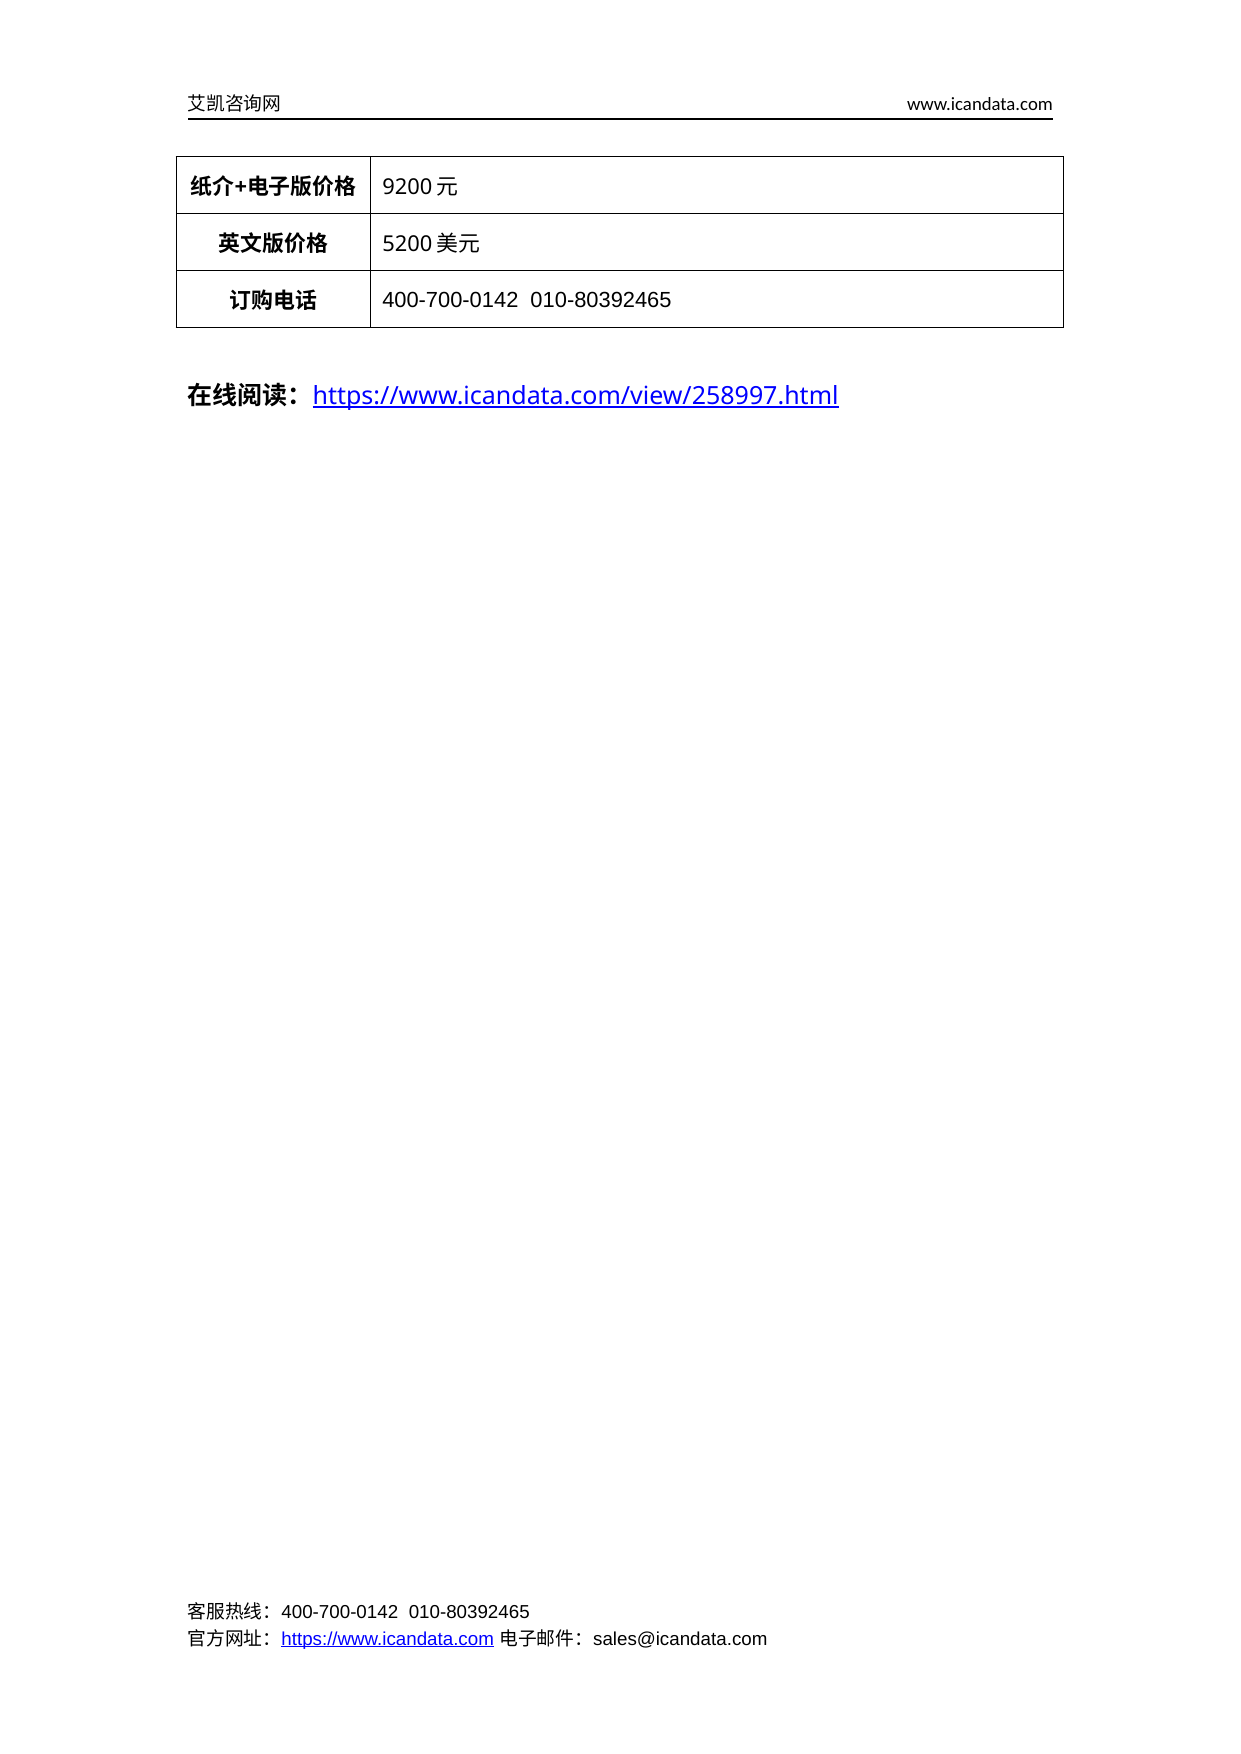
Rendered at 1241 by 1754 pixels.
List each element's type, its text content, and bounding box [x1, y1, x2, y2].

table_cell 英文版价格 [177, 214, 370, 270]
text 在线阅读：https://www.icandata.com/view/258997.html [187, 361, 1053, 426]
table_cell 5200美元 [371, 214, 1063, 270]
table_cell 9200元 [371, 157, 1063, 213]
table_cell 订购电话 [177, 271, 370, 327]
table_cell 400-700-0142 010-80392465 [371, 271, 1063, 327]
table_cell 纸介+电子版价格 [177, 157, 370, 213]
